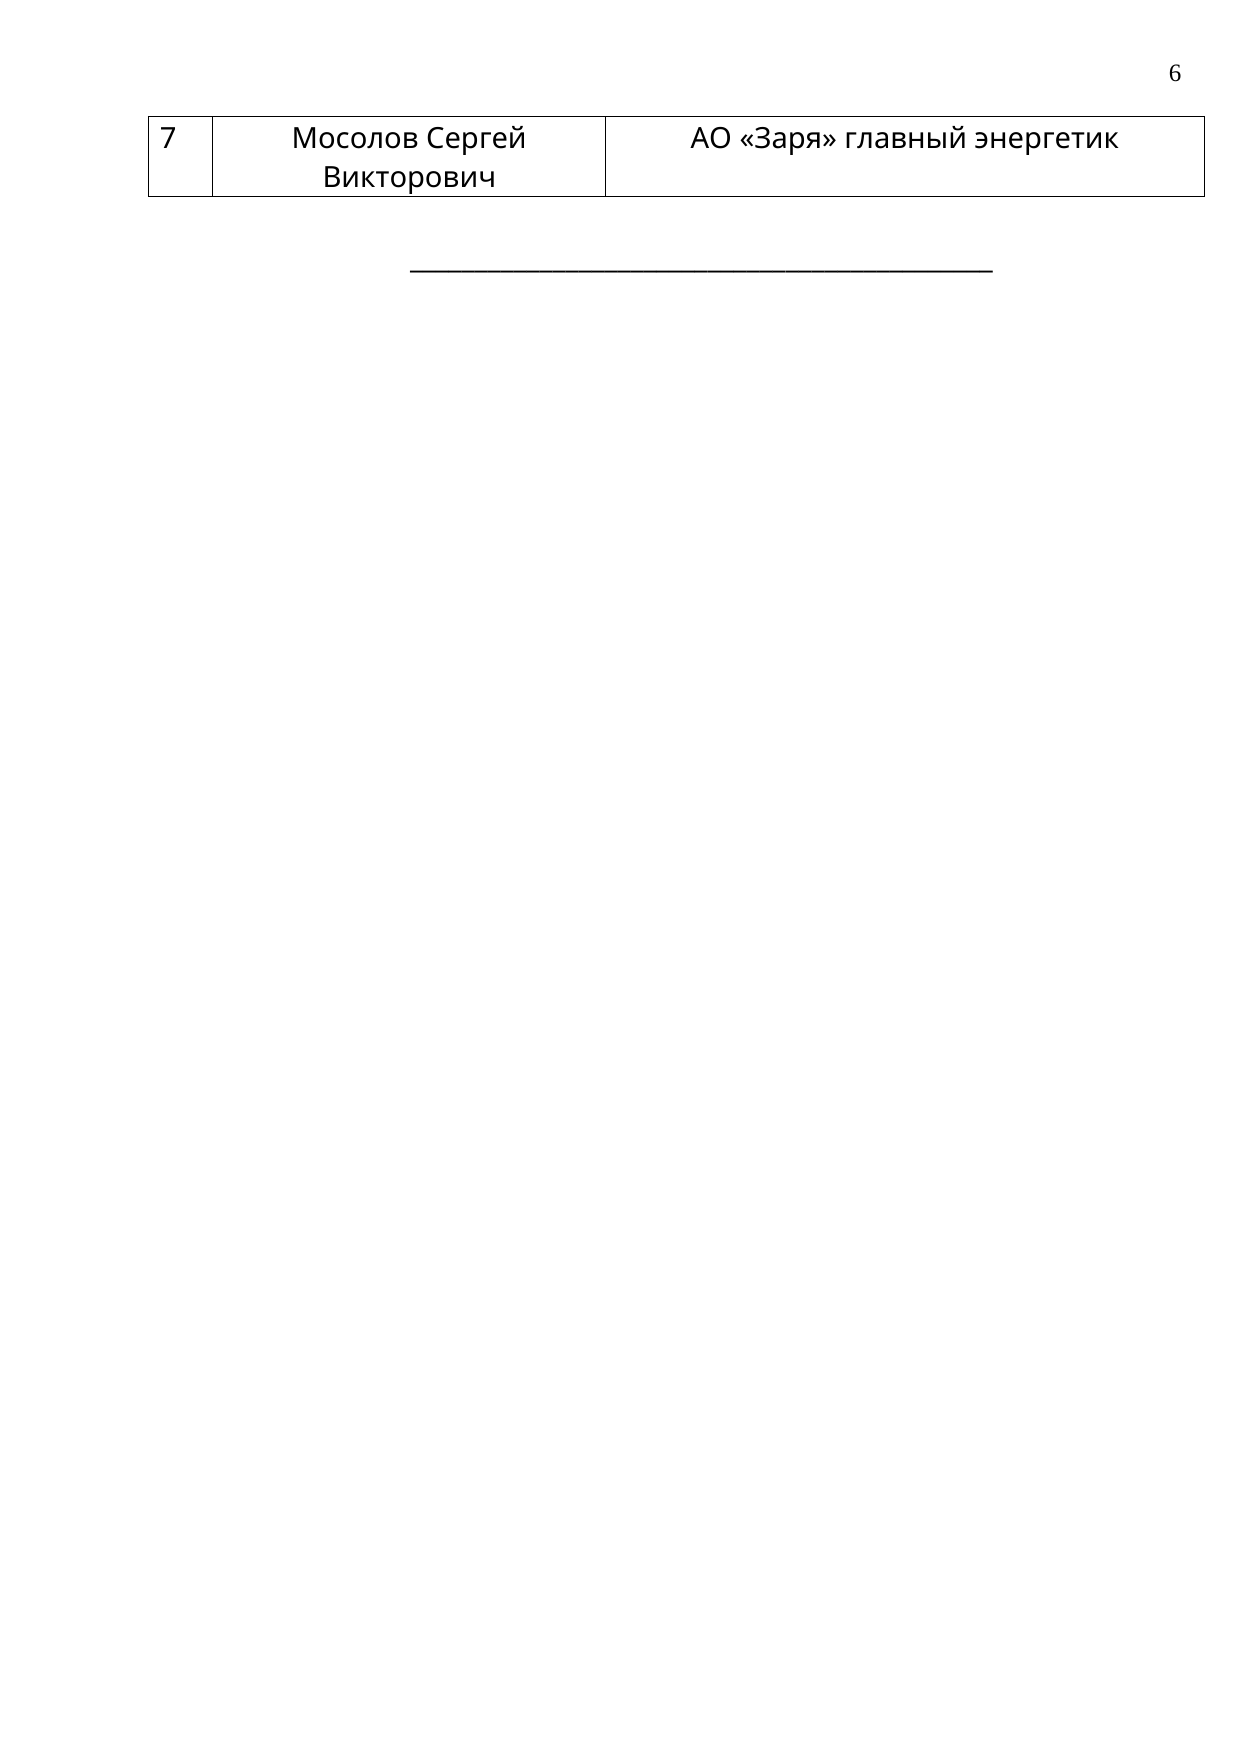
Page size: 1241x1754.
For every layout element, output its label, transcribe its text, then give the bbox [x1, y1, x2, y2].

table_cell 7 [149, 117, 212, 196]
table_cell Мосолов Сергей Викторович [213, 117, 605, 196]
text _____________________________________________ [148, 237, 1181, 277]
table_cell АО «Заря» главный энергетик [606, 117, 1204, 196]
